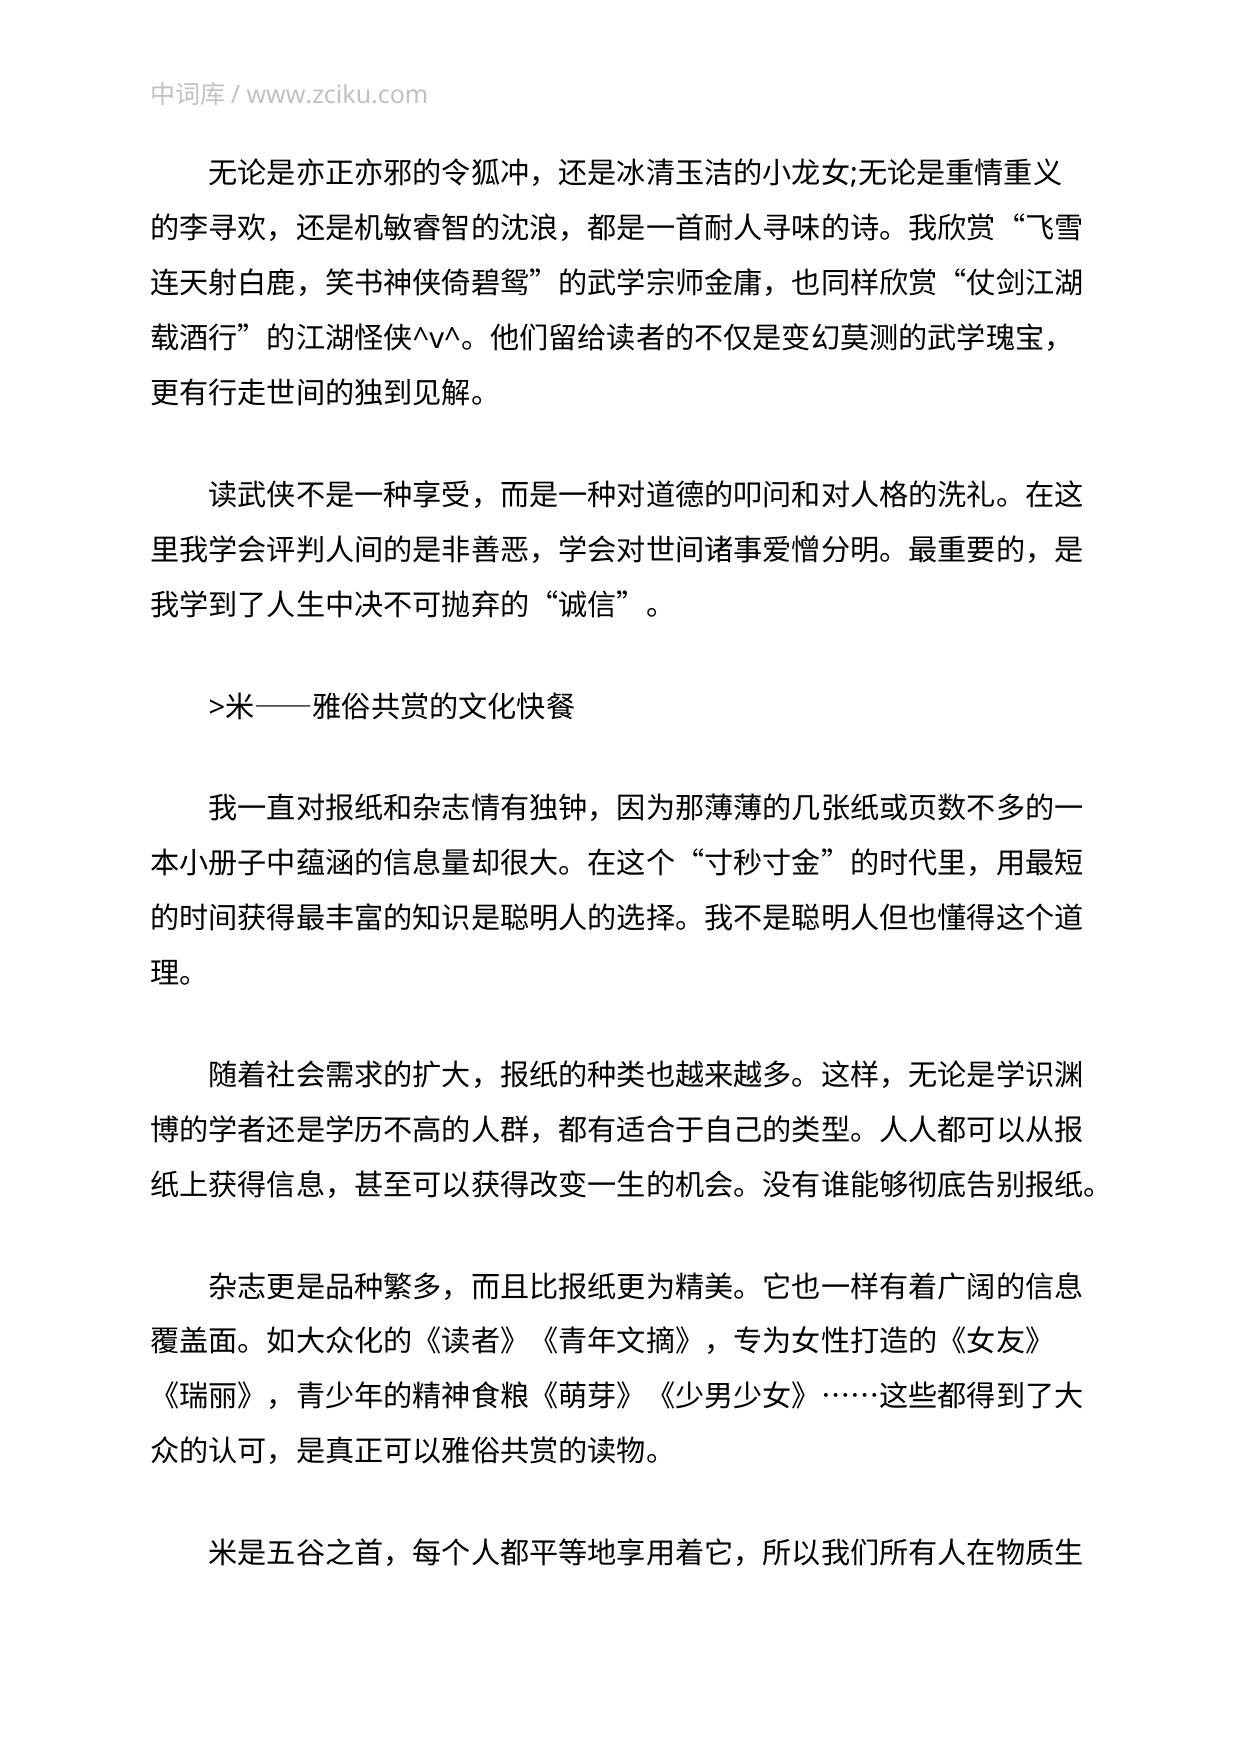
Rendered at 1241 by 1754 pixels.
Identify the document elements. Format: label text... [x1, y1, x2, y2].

text 我一直对报纸和杂志情有独钟，因为那薄薄的几张纸或页数不多的一本小册子中蕴涵的信息量却很大。在这个“寸秒寸金”的时代里，用最短的时间获得最丰富的知识是聪明人的选择。我不是聪明人但也懂得这个道理。 [150, 785, 1090, 992]
text 杂志更是品种繁多，而且比报纸更为精美。它也一样有着广阔的信息覆盖面。如大众化的《读者》《青年文摘》，专为女性打造的《女友》《瑞丽》，青少年的精神食粮《萌芽》《少男少女》……这些都得到了大众的认可，是真正可以雅俗共赏的读物。 [150, 1263, 1090, 1470]
text 无论是亦正亦邪的令狐冲，还是冰清玉洁的小龙女;无论是重情重义的李寻欢，还是机敏睿智的沈浪，都是一首耐人寻味的诗。我欣赏“飞雪连天射白鹿，笑书神侠倚碧鸳”的武学宗师金庸，也同样欣赏“仗剑江湖载酒行”的江湖怪侠^v^。他们留给读者的不仅是变幻莫测的武学瑰宝，更有行走世间的独到见解。 [150, 150, 1090, 412]
text 随着社会需求的扩大，报纸的种类也越来越多。这样，无论是学识渊博的学者还是学历不高的人群，都有适合于自己的类型。人人都可以从报纸上获得信息，甚至可以获得改变一生的机会。没有谁能够彻底告别报纸。 [150, 1052, 1090, 1204]
text 读武侠不是一种享受，而是一种对道德的叩问和对人格的洗礼。在这里我学会评判人间的是非善恶，学会对世间诸事爱憎分明。最重要的，是我学到了人生中决不可抛弃的“诚信”。 [150, 472, 1090, 624]
text >米——雅俗共赏的文化快餐 [150, 683, 1090, 726]
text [150, 1529, 1090, 1572]
